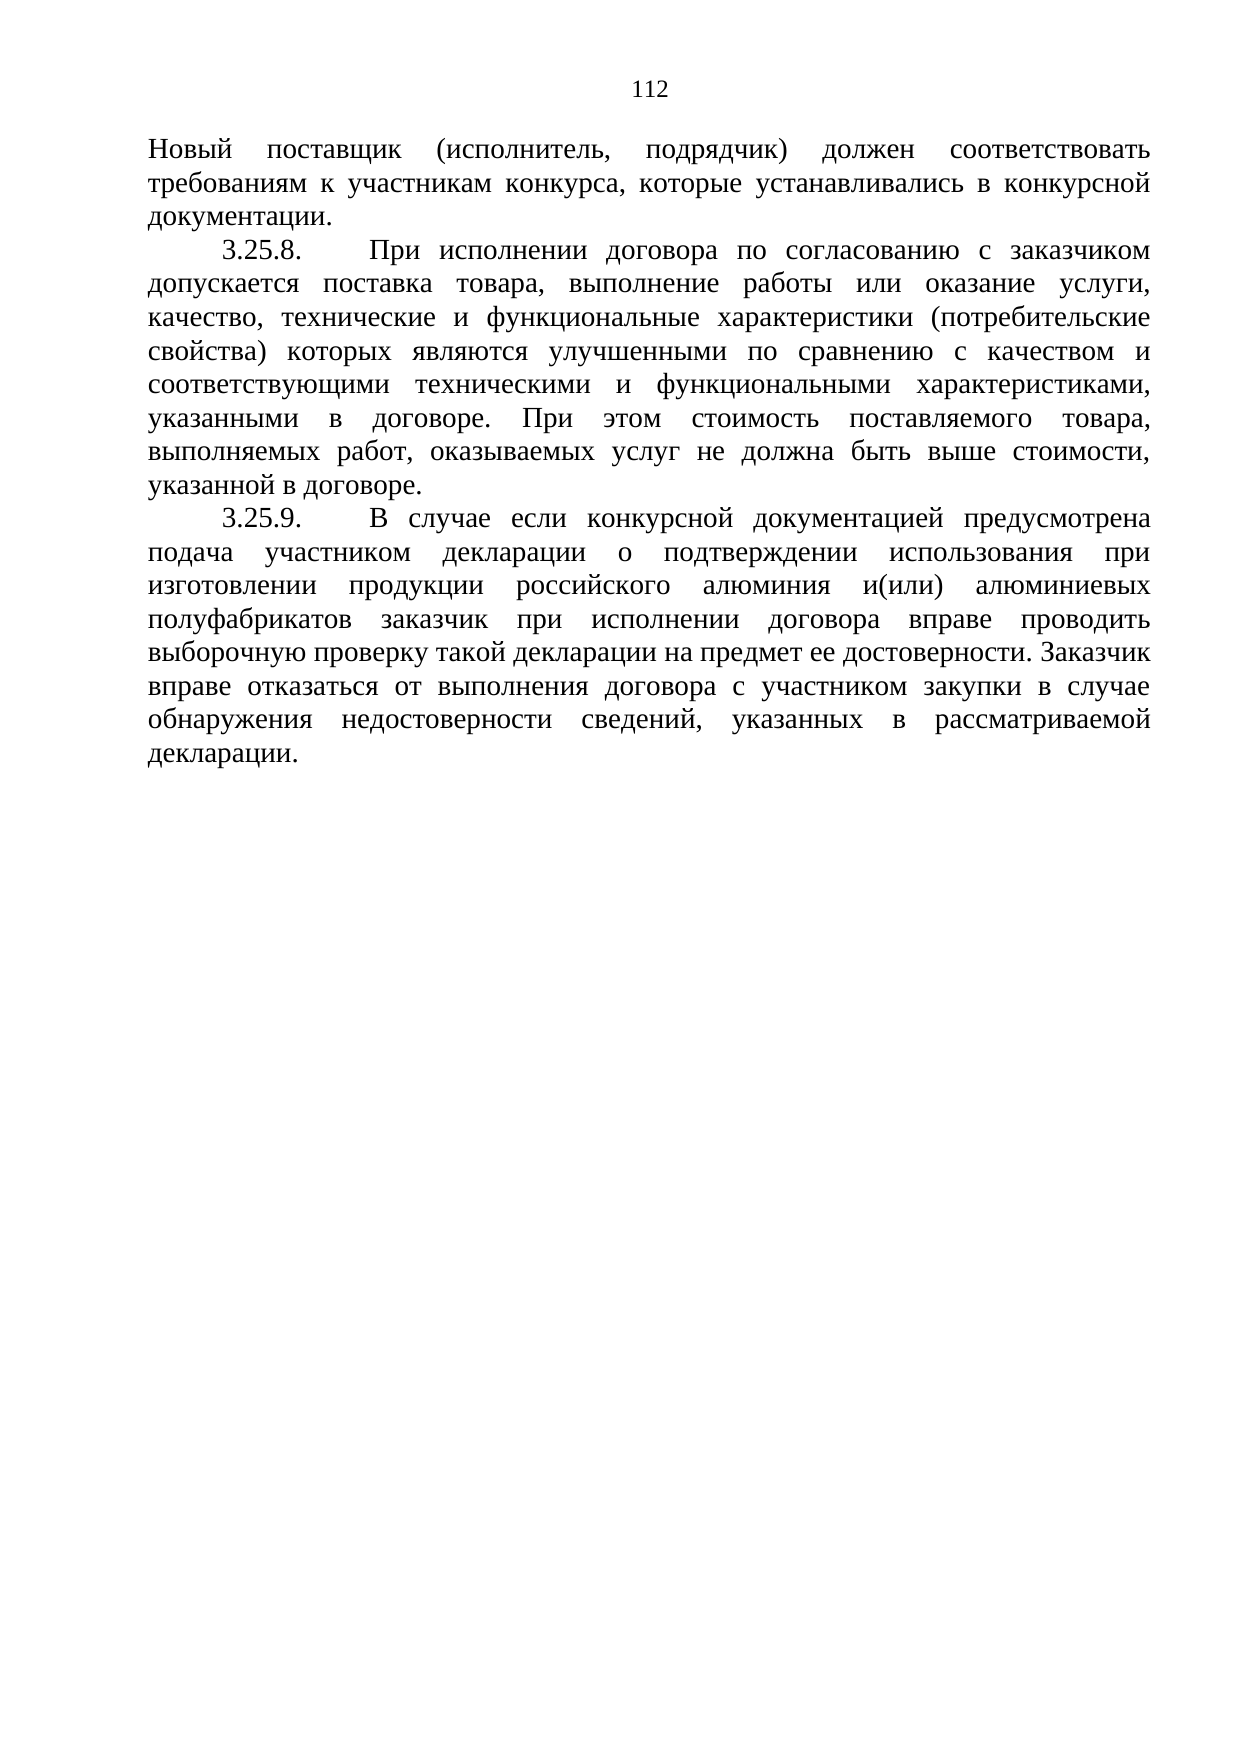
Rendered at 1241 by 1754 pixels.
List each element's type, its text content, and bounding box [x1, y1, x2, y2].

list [148, 131, 1152, 232]
list При исполнении договора по согласованию с заказчиком допускается поставка товара, выполнение работы или оказание услуги, качество, технические и функциональные характеристики (потребительские свойства) которых являются улучшенными по сравнению с качеством и соответствующими техническими и функциональными характеристиками, указанными в договоре. При этом стоимость поставляемого товара, выполняемых работ, оказываемых услуг не должна быть выше стоимости, указанной в договоре. [148, 232, 1152, 500]
list В случае если конкурсной документацией предусмотрена подача участником декларации о подтверждении использования при изготовлении продукции российского алюминия и(или) алюминиевых полуфабрикатов заказчик при исполнении договора вправе проводить выборочную проверку такой декларации на предмет ее достоверности. Заказчик вправе отказаться от выполнения договора с участником закупки в случае обнаружения недостоверности сведений, указанных в рассматриваемой декларации. [148, 500, 1152, 769]
